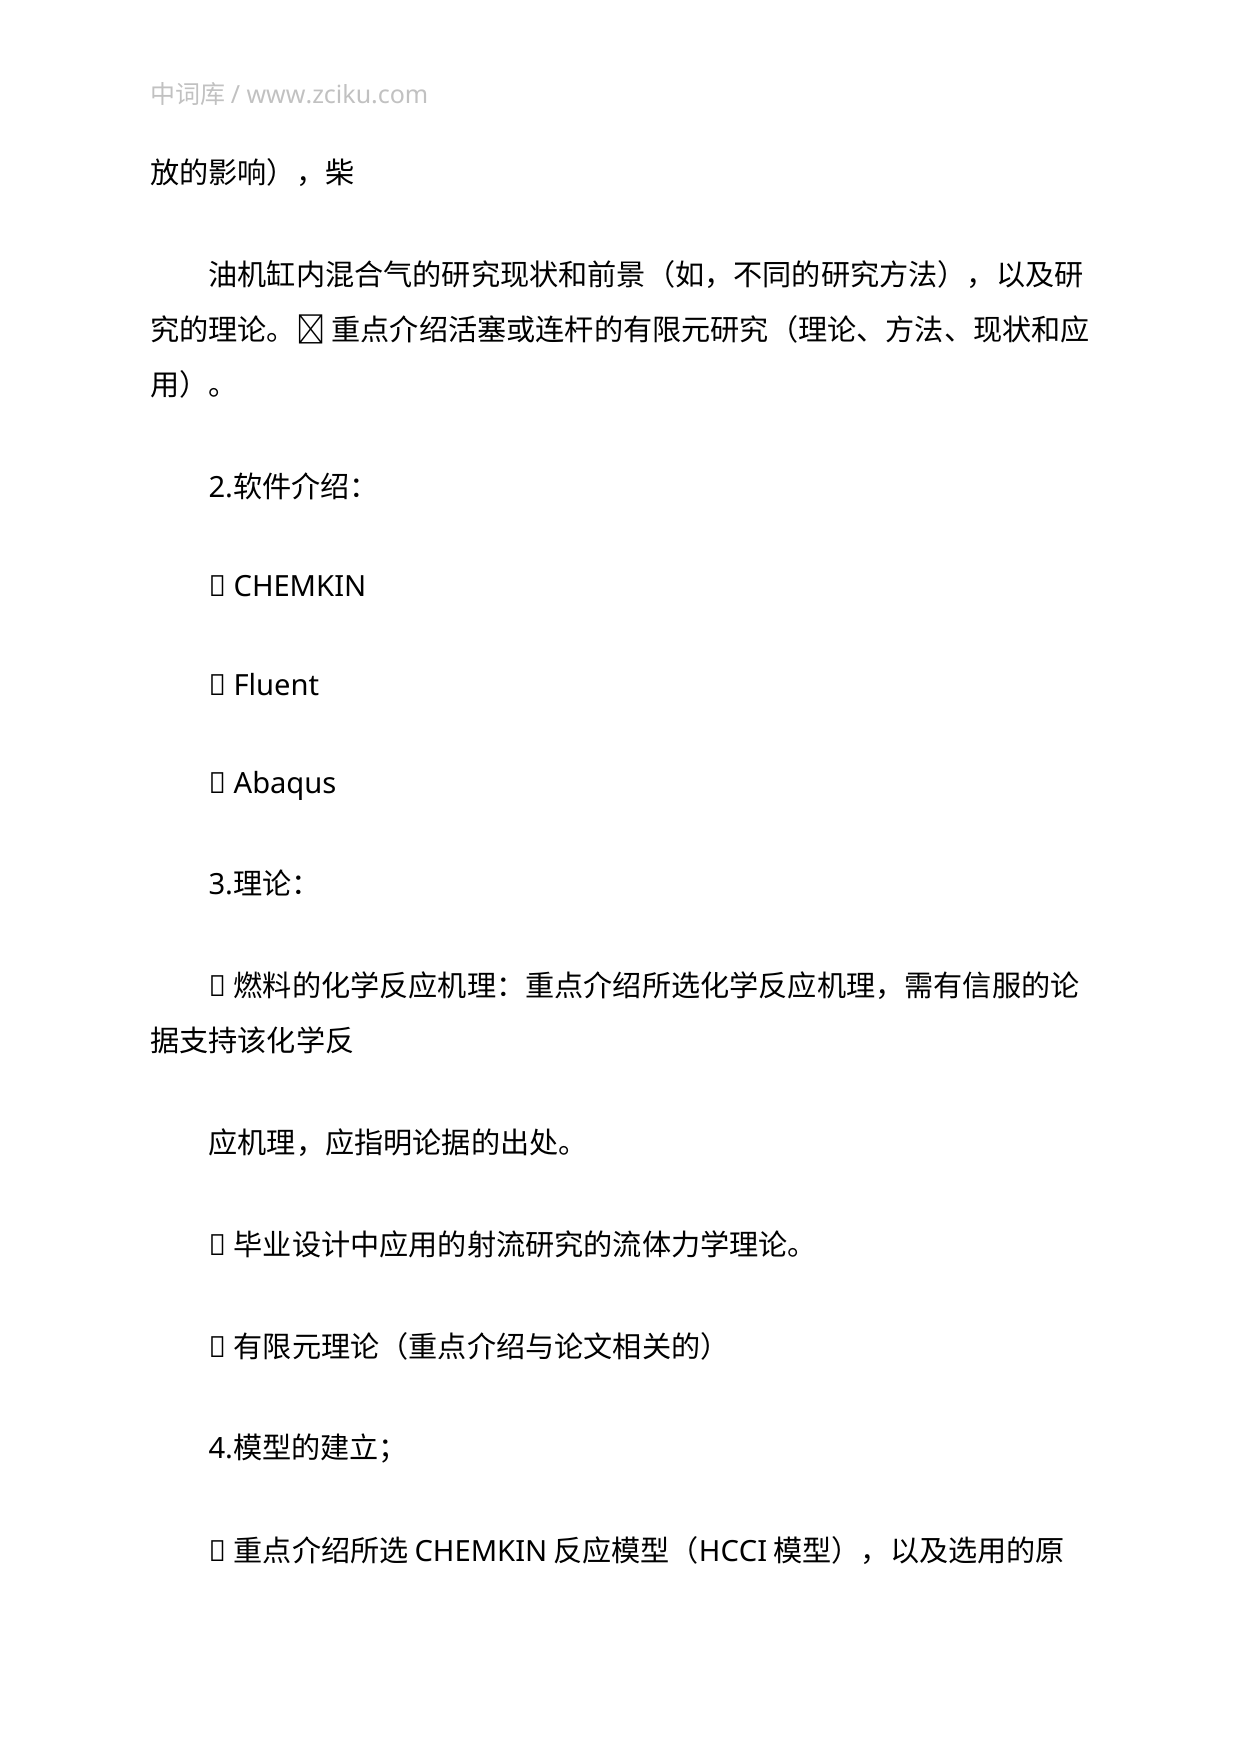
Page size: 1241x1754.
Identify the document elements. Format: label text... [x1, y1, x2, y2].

text  Fluent [150, 664, 1090, 703]
text  有限元理论（重点介绍与论文相关的） [150, 1323, 1090, 1366]
text  毕业设计中应用的射流研究的流体力学理论。 [150, 1221, 1090, 1263]
text  燃料的化学反应机理：重点介绍所选化学反应机理，需有信服的论据支持该化学反 [150, 963, 1090, 1060]
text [150, 1527, 1090, 1569]
text 3.理论： [150, 861, 1090, 903]
text 4.模型的建立； [150, 1425, 1090, 1467]
text 2.软件介绍： [150, 463, 1090, 506]
text  Abaqus [150, 762, 1090, 802]
text  CHEMKIN [150, 565, 1090, 605]
text 应机理，应指明论据的出处。 [150, 1119, 1090, 1162]
text 油机缸内混合气的研究现状和前景（如，不同的研究方法），以及研究的理论。 重点介绍活塞或连杆的有限元研究（理论、方法、现状和应用）。 [150, 252, 1090, 404]
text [150, 150, 1090, 192]
